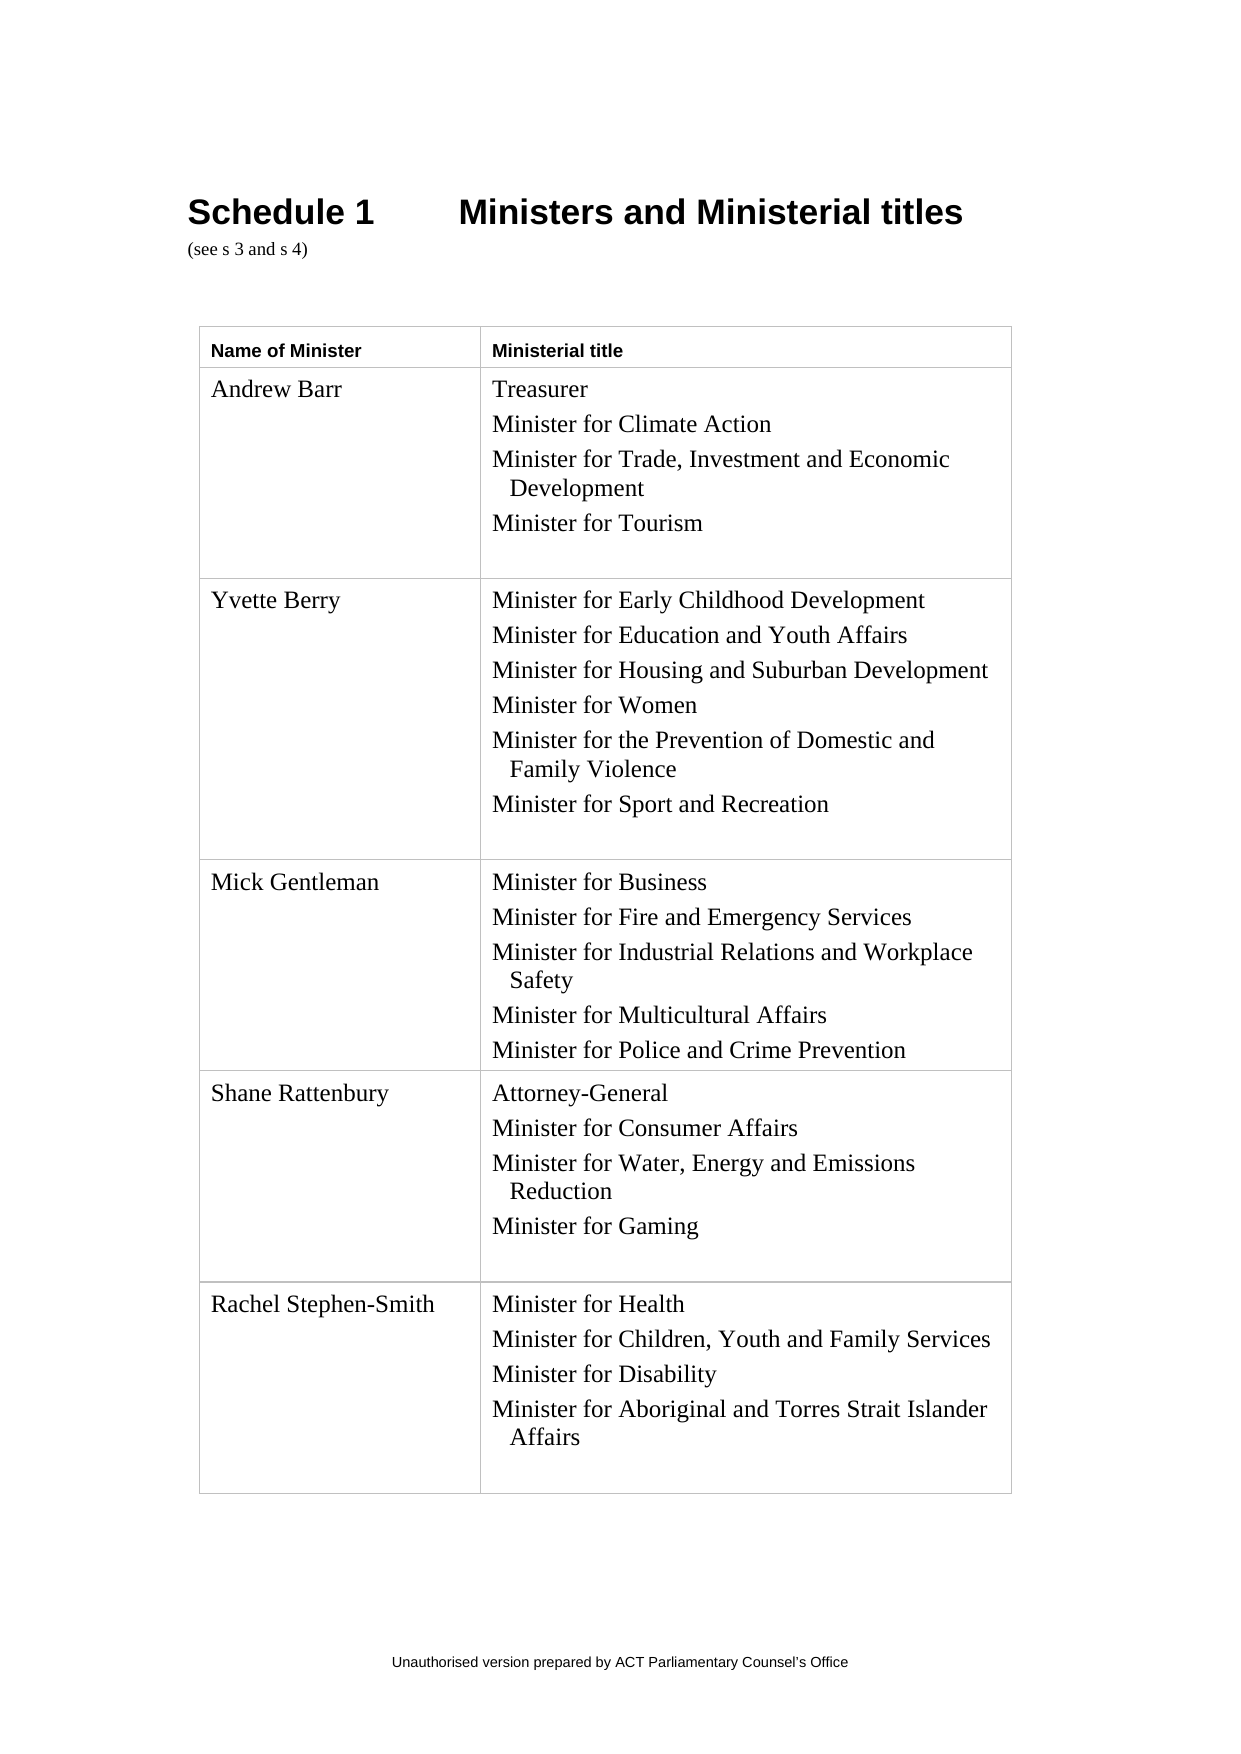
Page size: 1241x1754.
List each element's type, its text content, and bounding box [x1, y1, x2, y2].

table_cell Attorney-General Minister for Consumer Affairs Minister for Water, Energy and Emissions Reduction Minister for Gaming [481, 1071, 1011, 1281]
table_cell Yvette Berry [200, 579, 480, 859]
table_cell Andrew Barr [200, 368, 480, 578]
table_header Ministerial title [481, 327, 1011, 367]
table_cell Shane Rattenbury [200, 1071, 480, 1281]
table_cell Treasurer Minister for Climate Action Minister for Trade, Investment and Economic Development Minister for Tourism [481, 368, 1011, 578]
table_cell Minister for Early Childhood Development Minister for Education and Youth Affairs Minister for Housing and Suburban Development Minister for Women Minister for the Prevention of Domestic and Family Violence Minister for Sport and Recreation [481, 579, 1011, 859]
table_cell Minister for Health Minister for Children, Youth and Family Services Minister for Disability Minister for Aboriginal and Torres Strait Islander Affairs [481, 1283, 1011, 1492]
subtitle Schedule 1 Ministers and Ministerial titles [187, 191, 1053, 232]
text (see s 3 and s 4) [187, 238, 1053, 259]
table_cell Mick Gentleman [200, 860, 480, 1070]
table_header Name of Minister [200, 327, 480, 367]
table_cell Minister for Business Minister for Fire and Emergency Services Minister for Industrial Relations and Workplace Safety Minister for Multicultural Affairs Minister for Police and Crime Prevention [481, 860, 1011, 1070]
table_cell Rachel Stephen-Smith [200, 1283, 480, 1492]
